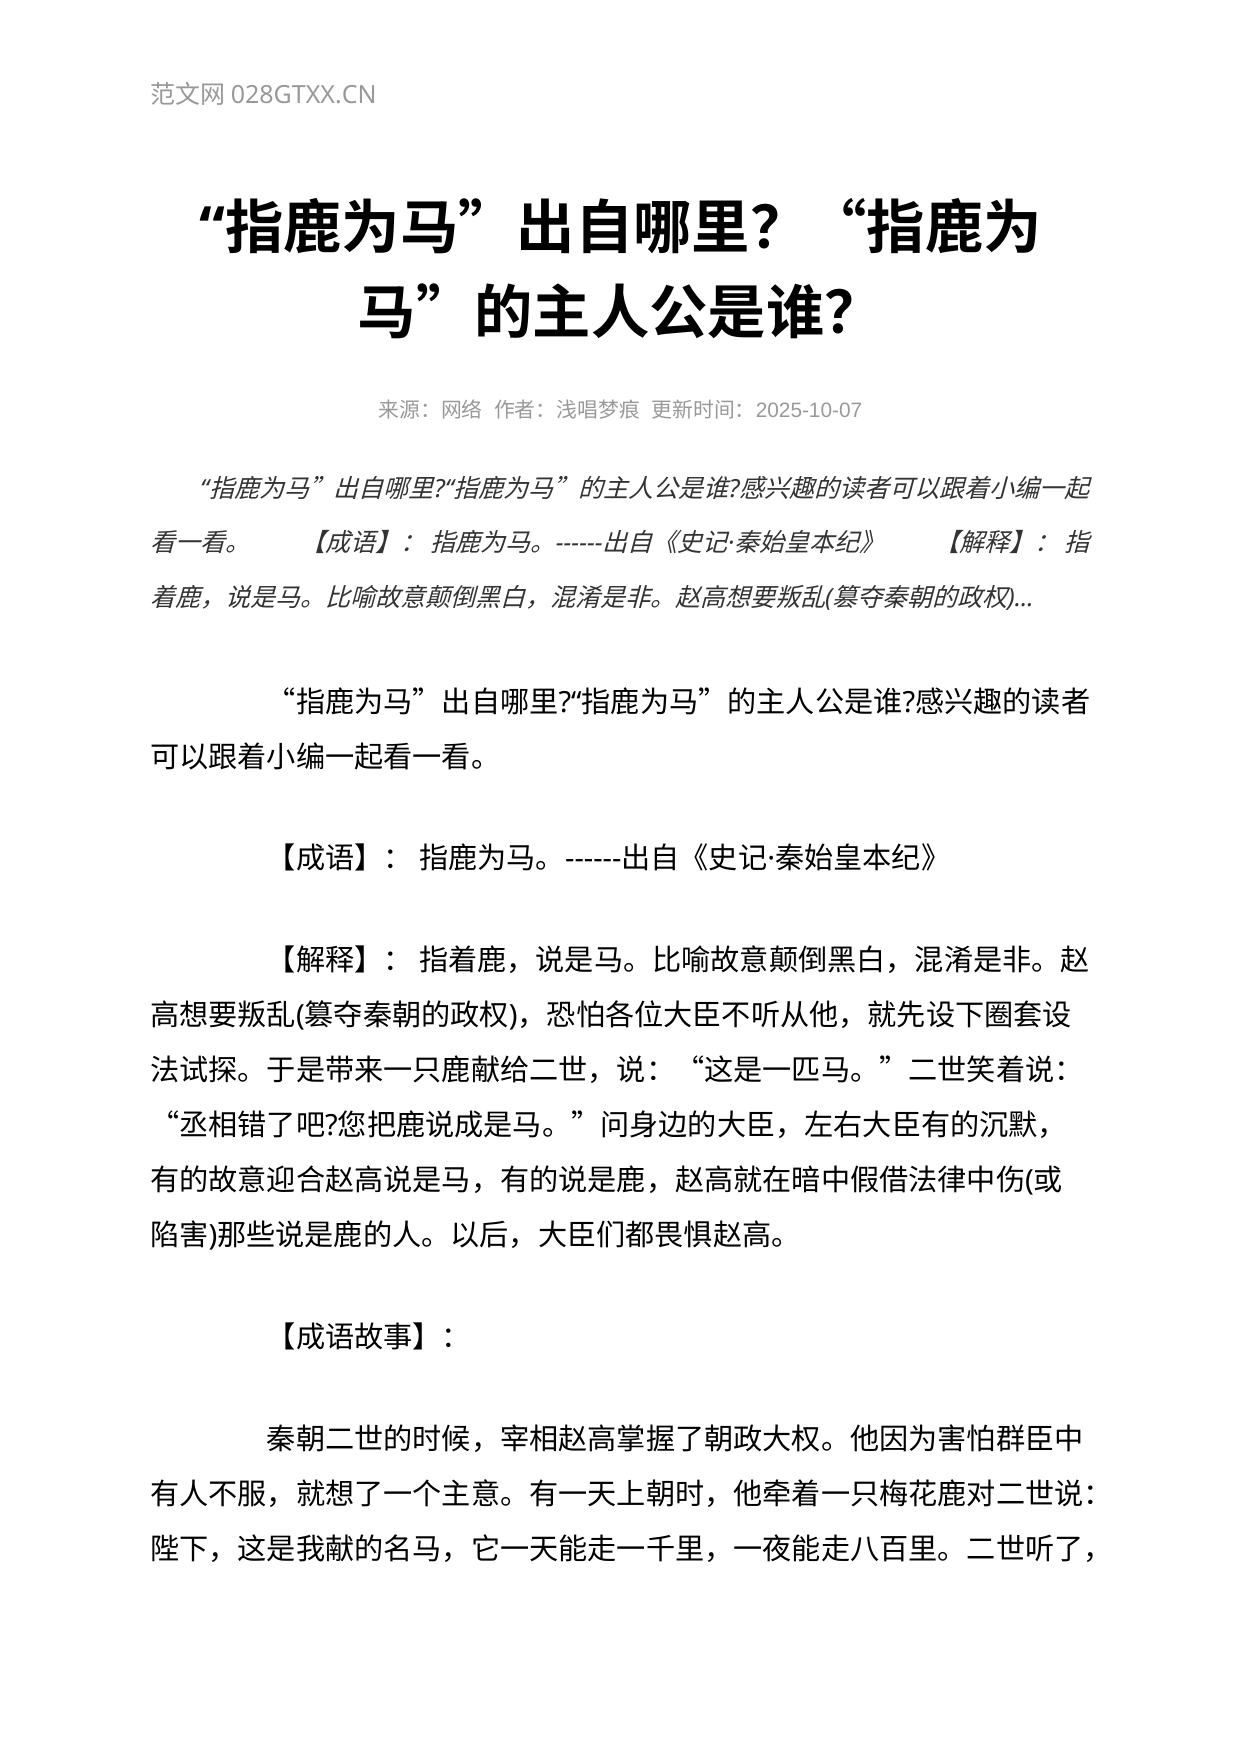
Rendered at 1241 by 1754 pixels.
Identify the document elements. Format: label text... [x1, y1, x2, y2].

text “指鹿为马”出自哪里?“指鹿为马”的主人公是谁?感兴趣的读者可以跟着小编一起看一看。 【成语】： 指鹿为马。------出自《史记·秦始皇本纪》 【解释】： 指着鹿，说是马。比喻故意颠倒黑白，混淆是非。赵高想要叛乱(篡夺秦朝的政权)... [150, 468, 1090, 613]
text “指鹿为马”出自哪里?“指鹿为马”的主人公是谁?感兴趣的读者可以跟着小编一起看一看。 [150, 678, 1090, 776]
subtitle “指鹿为马”出自哪里？“指鹿为马”的主人公是谁？ [150, 181, 1090, 351]
text 【成语故事】： [150, 1314, 1090, 1356]
text 来源：网络 作者：浅唱梦痕 更新时间：2025-10-07 [150, 397, 1090, 421]
text 【成语】： 指鹿为马。------出自《史记·秦始皇本纪》 [150, 835, 1090, 877]
text 【解释】： 指着鹿，说是马。比喻故意颠倒黑白，混淆是非。赵高想要叛乱(篡夺秦朝的政权)，恐怕各位大臣不听从他，就先设下圈套设法试探。于是带来一只鹿献给二世，说：“这是一匹马。”二世笑着说：“丞相错了吧?您把鹿说成是马。”问身边的大臣，左右大臣有的沉默，有的故意迎合赵高说是马，有的说是鹿，赵高就在暗中假借法律中伤(或陷害)那些说是鹿的人。以后，大臣们都畏惧赵高。 [150, 937, 1090, 1254]
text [150, 1416, 1090, 1568]
